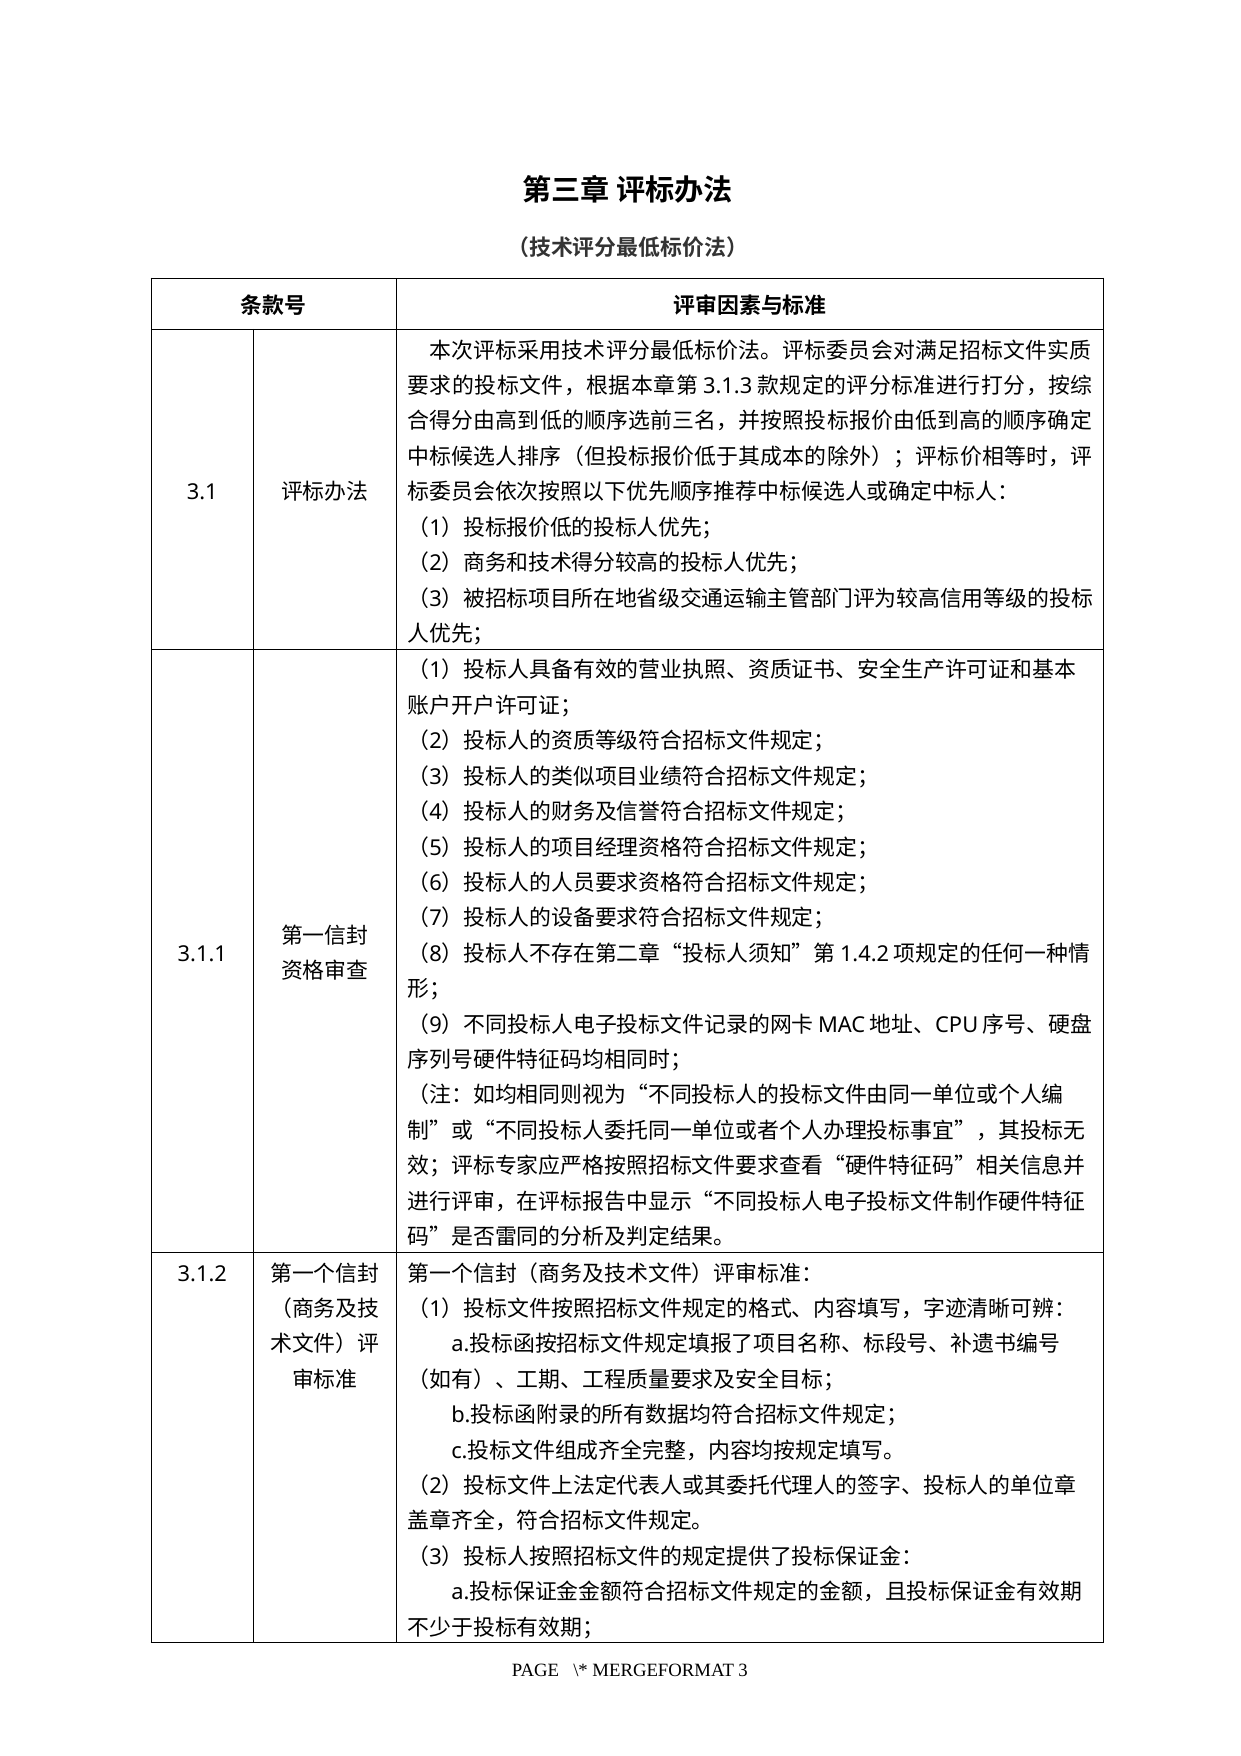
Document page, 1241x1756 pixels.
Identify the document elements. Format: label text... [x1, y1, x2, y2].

table_cell 第一信封 资格审查 [254, 650, 396, 1252]
table_cell （1）投标人具备有效的营业执照、资质证书、安全生产许可证和基本账户开户许可证； （2）投标人的资质等级符合招标文件规定； （3）投标人的类似项目业绩符合招标文件规定； （4）投标人的财务及信誉符合招标文件规定； （5）投标人的项目经理资格符合招标文件规定； （6）投标人的人员要求资格符合招标文件规定； （7）投标人的设备要求符合招标文件规定； （8）投标人不存在第二章“投标人须知”第1.4.2项规定的任何一种情形； （9）不同投标人电子投标文件记录的网卡MAC地址、CPU序号、硬盘序列号硬件特征码均相同时； （注：如均相同则视为“不同投标人的投标文件由同一单位或个人编制”或“不同投标人委托同一单位或者个人办理投标事宜”，其投标无效；评标专家应严格按照招标文件要求查看“硬件特征码”相关信息并进行评审，在评标报告中显示“不同投标人电子投标文件制作硬件特征码”是否雷同的分析及判定结果。 [397, 650, 1103, 1252]
table_cell 3.1.1 [152, 650, 253, 1252]
table_header 评审因素与标准 [397, 279, 1103, 329]
table_cell 3.1.2 [152, 1253, 253, 1642]
table_header 条款号 [152, 279, 396, 329]
table_cell 本次评标采用技术评分最低标价法。评标委员会对满足招标文件实质要求的投标文件，根据本章第3.1.3款规定的评分标准进行打分，按综合得分由高到低的顺序选前三名，并按照投标报价由低到高的顺序确定中标候选人排序（但投标报价低于其成本的除外）；评标价相等时，评标委员会依次按照以下优先顺序推荐中标候选人或确定中标人： （1）投标报价低的投标人优先； （2）商务和技术得分较高的投标人优先； （3）被招标项目所在地省级交通运输主管部门评为较高信用等级的投标人优先； [397, 330, 1103, 648]
table_cell 评标办法 [254, 330, 396, 648]
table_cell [397, 1253, 1103, 1642]
text （技术评分最低标价法） [156, 230, 1098, 262]
table_cell 3.1 [152, 330, 253, 648]
text 第三章 评标办法 [156, 167, 1098, 209]
table_cell 第一个信封（商务及技术文件）评审标准 [254, 1253, 396, 1642]
